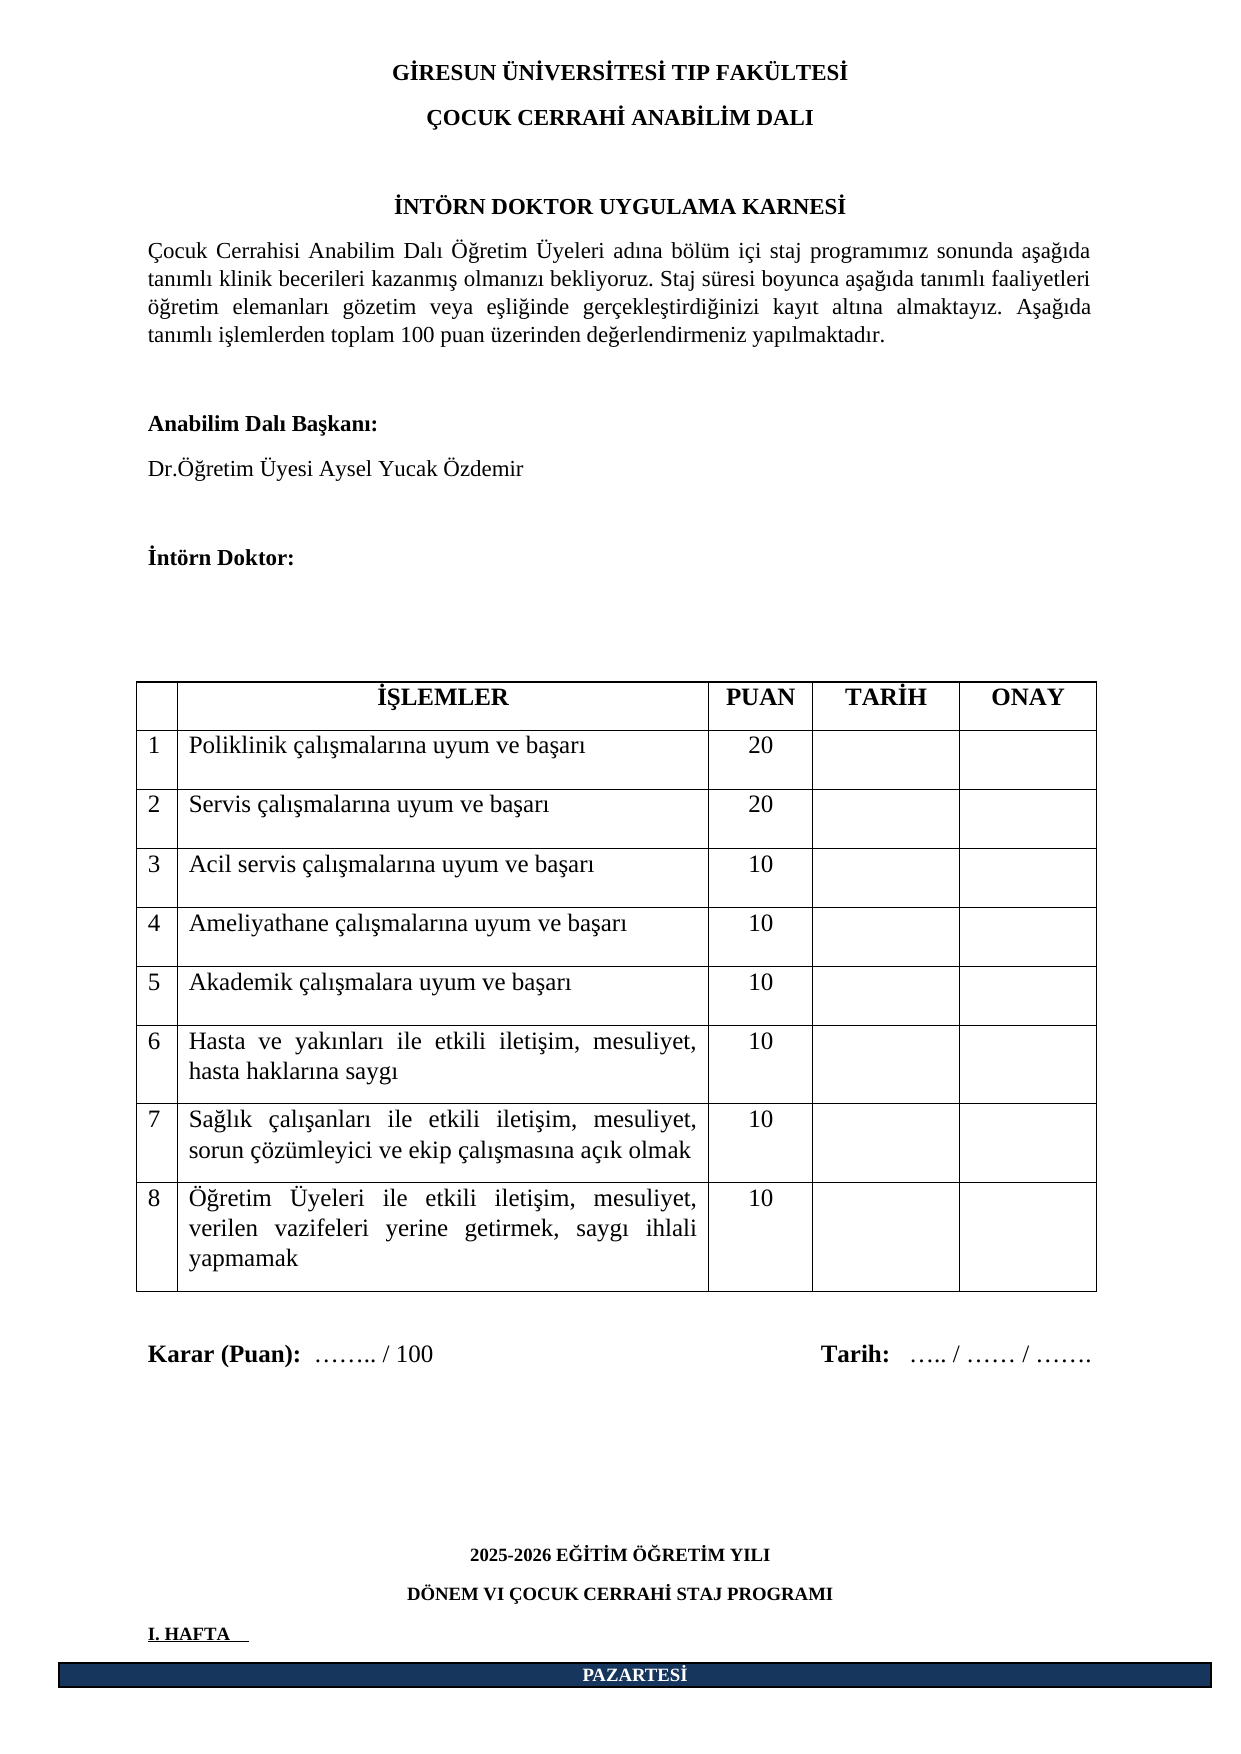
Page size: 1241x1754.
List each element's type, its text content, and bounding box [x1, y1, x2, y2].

text DÖNEM VI ÇOCUK CERRAHİ STAJ PROGRAMI [148, 1583, 1092, 1605]
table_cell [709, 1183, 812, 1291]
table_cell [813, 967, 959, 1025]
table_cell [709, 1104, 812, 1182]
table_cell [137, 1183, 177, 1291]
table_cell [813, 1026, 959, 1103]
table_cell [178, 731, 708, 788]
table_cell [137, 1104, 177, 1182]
text ÇOCUK CERRAHİ ANABİLİM DALI [148, 104, 1092, 130]
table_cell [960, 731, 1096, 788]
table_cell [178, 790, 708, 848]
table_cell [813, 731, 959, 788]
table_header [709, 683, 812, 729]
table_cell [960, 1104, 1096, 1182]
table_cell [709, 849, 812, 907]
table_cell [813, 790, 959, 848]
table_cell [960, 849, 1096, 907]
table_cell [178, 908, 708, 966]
text Dr.Öğretim Üyesi Aysel Yucak Özdemir [148, 455, 1092, 481]
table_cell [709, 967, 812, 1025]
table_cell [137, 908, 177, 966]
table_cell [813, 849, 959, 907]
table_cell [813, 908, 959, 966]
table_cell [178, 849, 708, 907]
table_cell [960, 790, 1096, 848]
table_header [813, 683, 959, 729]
text İntörn Doktor: [148, 544, 1092, 570]
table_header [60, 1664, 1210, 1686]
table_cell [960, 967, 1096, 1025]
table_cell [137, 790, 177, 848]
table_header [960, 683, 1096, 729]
text GİRESUN ÜNİVERSİTESİ TIP FAKÜLTESİ [148, 59, 1092, 85]
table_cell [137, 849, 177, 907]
text Çocuk Cerrahisi Anabilim Dalı Öğretim Üyeleri adına bölüm içi staj programımız sonunda aşağıda tanımlı klinik becerileri kazanmış olmanızı bekliyoruz. Staj süresi boyunca aşağıda tanımlı faaliyetleri öğretim elemanları gözetim veya eşliğinde gerçekleştirdiğinizi kayıt altına almaktayız. Aşağıda tanımlı işlemlerden toplam 100 puan üzerinden değerlendirmeniz yapılmaktadır. [148, 237, 1092, 347]
text Anabilim Dalı Başkanı: [148, 410, 1092, 437]
text 2025-2026 EĞİTİM ÖĞRETİM YILI [148, 1544, 1092, 1565]
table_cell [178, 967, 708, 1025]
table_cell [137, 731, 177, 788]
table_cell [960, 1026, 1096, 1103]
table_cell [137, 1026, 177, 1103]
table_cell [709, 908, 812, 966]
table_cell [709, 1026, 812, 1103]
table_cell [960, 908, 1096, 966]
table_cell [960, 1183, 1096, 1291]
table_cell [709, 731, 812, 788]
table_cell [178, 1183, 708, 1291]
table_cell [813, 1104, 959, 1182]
text I. HAFTA [148, 1623, 1092, 1644]
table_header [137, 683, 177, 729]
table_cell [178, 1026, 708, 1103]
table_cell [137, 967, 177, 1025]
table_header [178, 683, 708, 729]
text İNTÖRN DOKTOR UYGULAMA KARNESİ [148, 193, 1092, 219]
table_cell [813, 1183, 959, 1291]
text Karar (Puan): …….. / 100 Tarih: ….. / …… / ……. [148, 1339, 1092, 1367]
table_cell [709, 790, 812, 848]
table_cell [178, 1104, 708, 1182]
